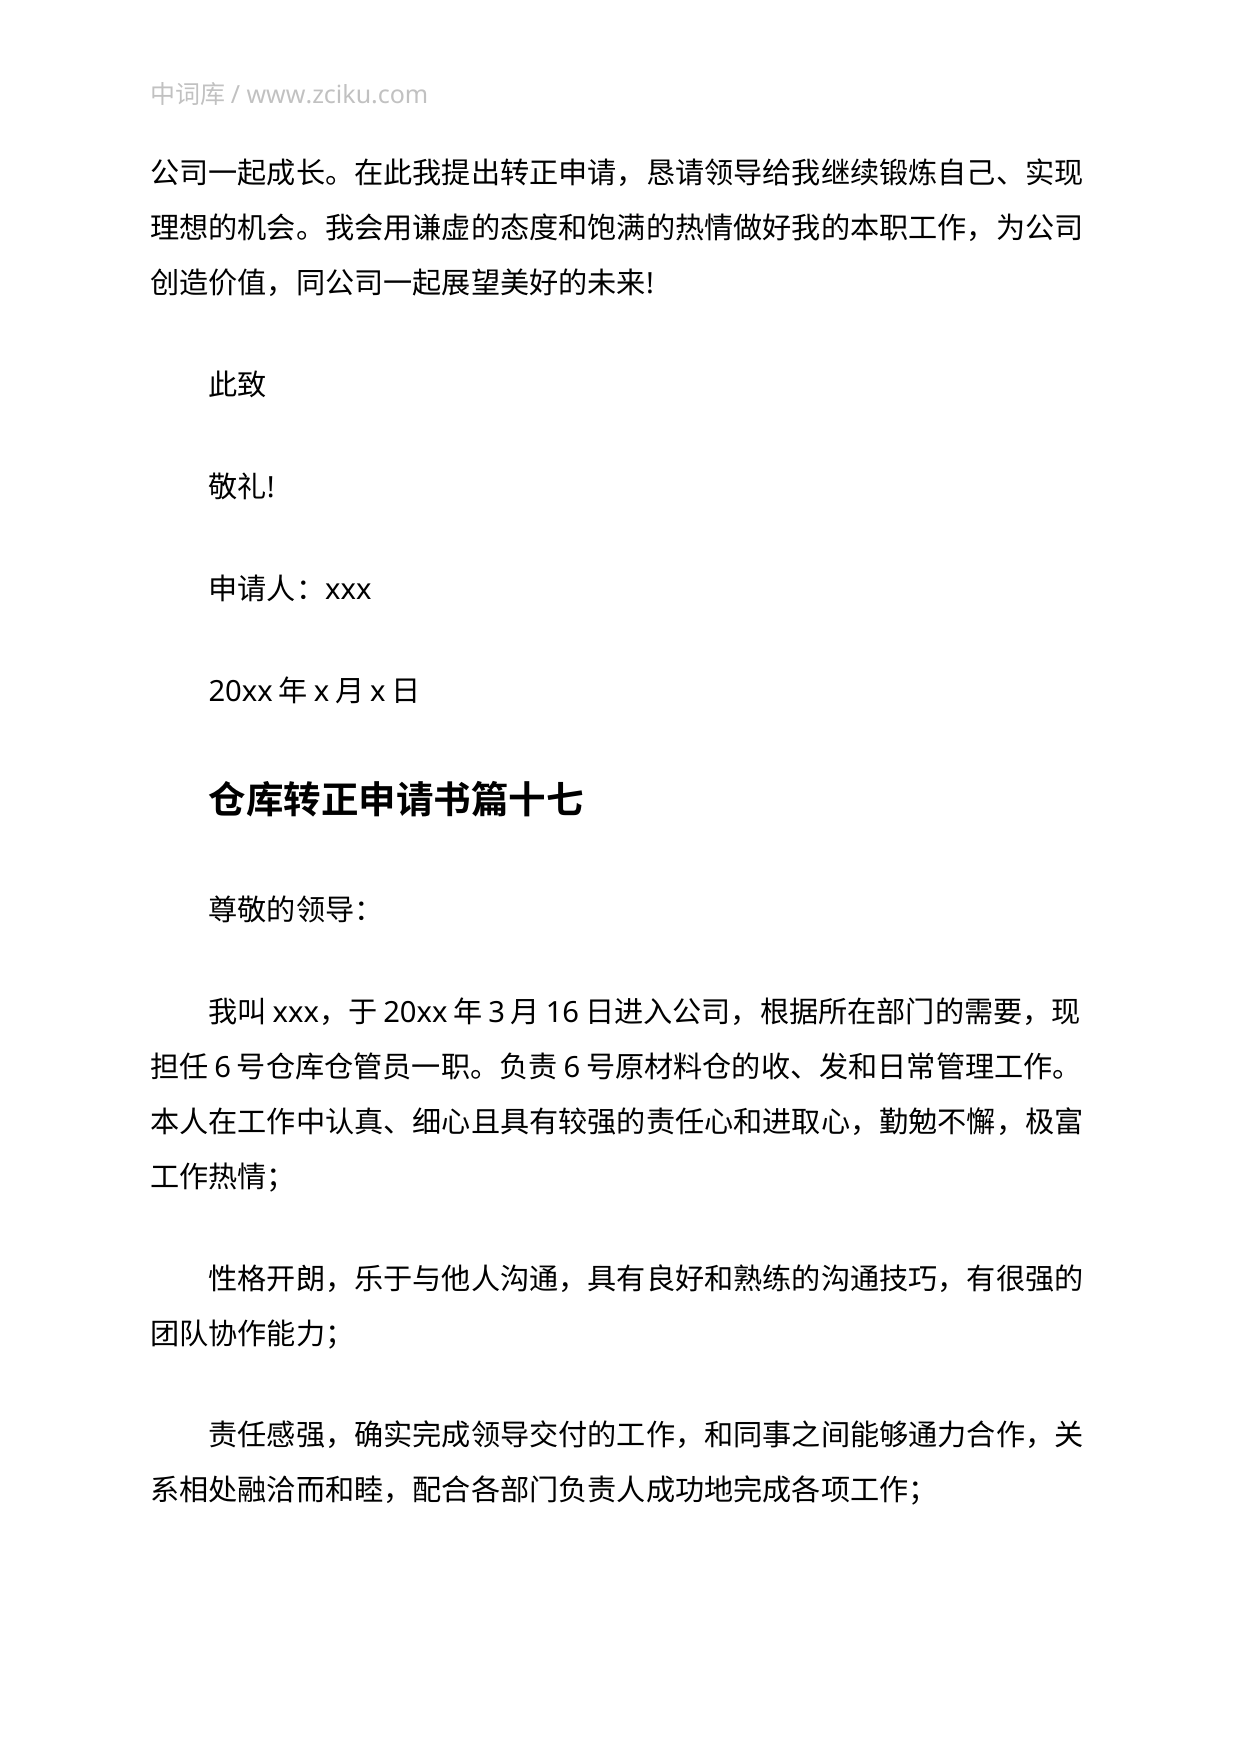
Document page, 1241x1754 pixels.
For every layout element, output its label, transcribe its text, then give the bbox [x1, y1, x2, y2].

text 仓库转正申请书篇十七 [150, 769, 1090, 824]
text 责任感强，确实完成领导交付的工作，和同事之间能够通力合作，关系相处融洽而和睦，配合各部门负责人成功地完成各项工作； [150, 1412, 1090, 1509]
text 20xx年x月x日 [150, 667, 1090, 710]
text 我叫xxx，于20xx年3月16日进入公司，根据所在部门的需要，现担任6号仓库仓管员一职。负责6号原材料仓的收、发和日常管理工作。本人在工作中认真、细心且具有较强的责任心和进取心，勤勉不懈，极富工作热情； [150, 989, 1090, 1196]
text 此致 [150, 362, 1090, 404]
text 申请人：xxx [150, 566, 1090, 608]
text 尊敬的领导： [150, 887, 1090, 929]
text 敬礼! [150, 463, 1090, 506]
text 性格开朗，乐于与他人沟通，具有良好和熟练的沟通技巧，有很强的团队协作能力； [150, 1255, 1090, 1352]
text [150, 150, 1090, 302]
